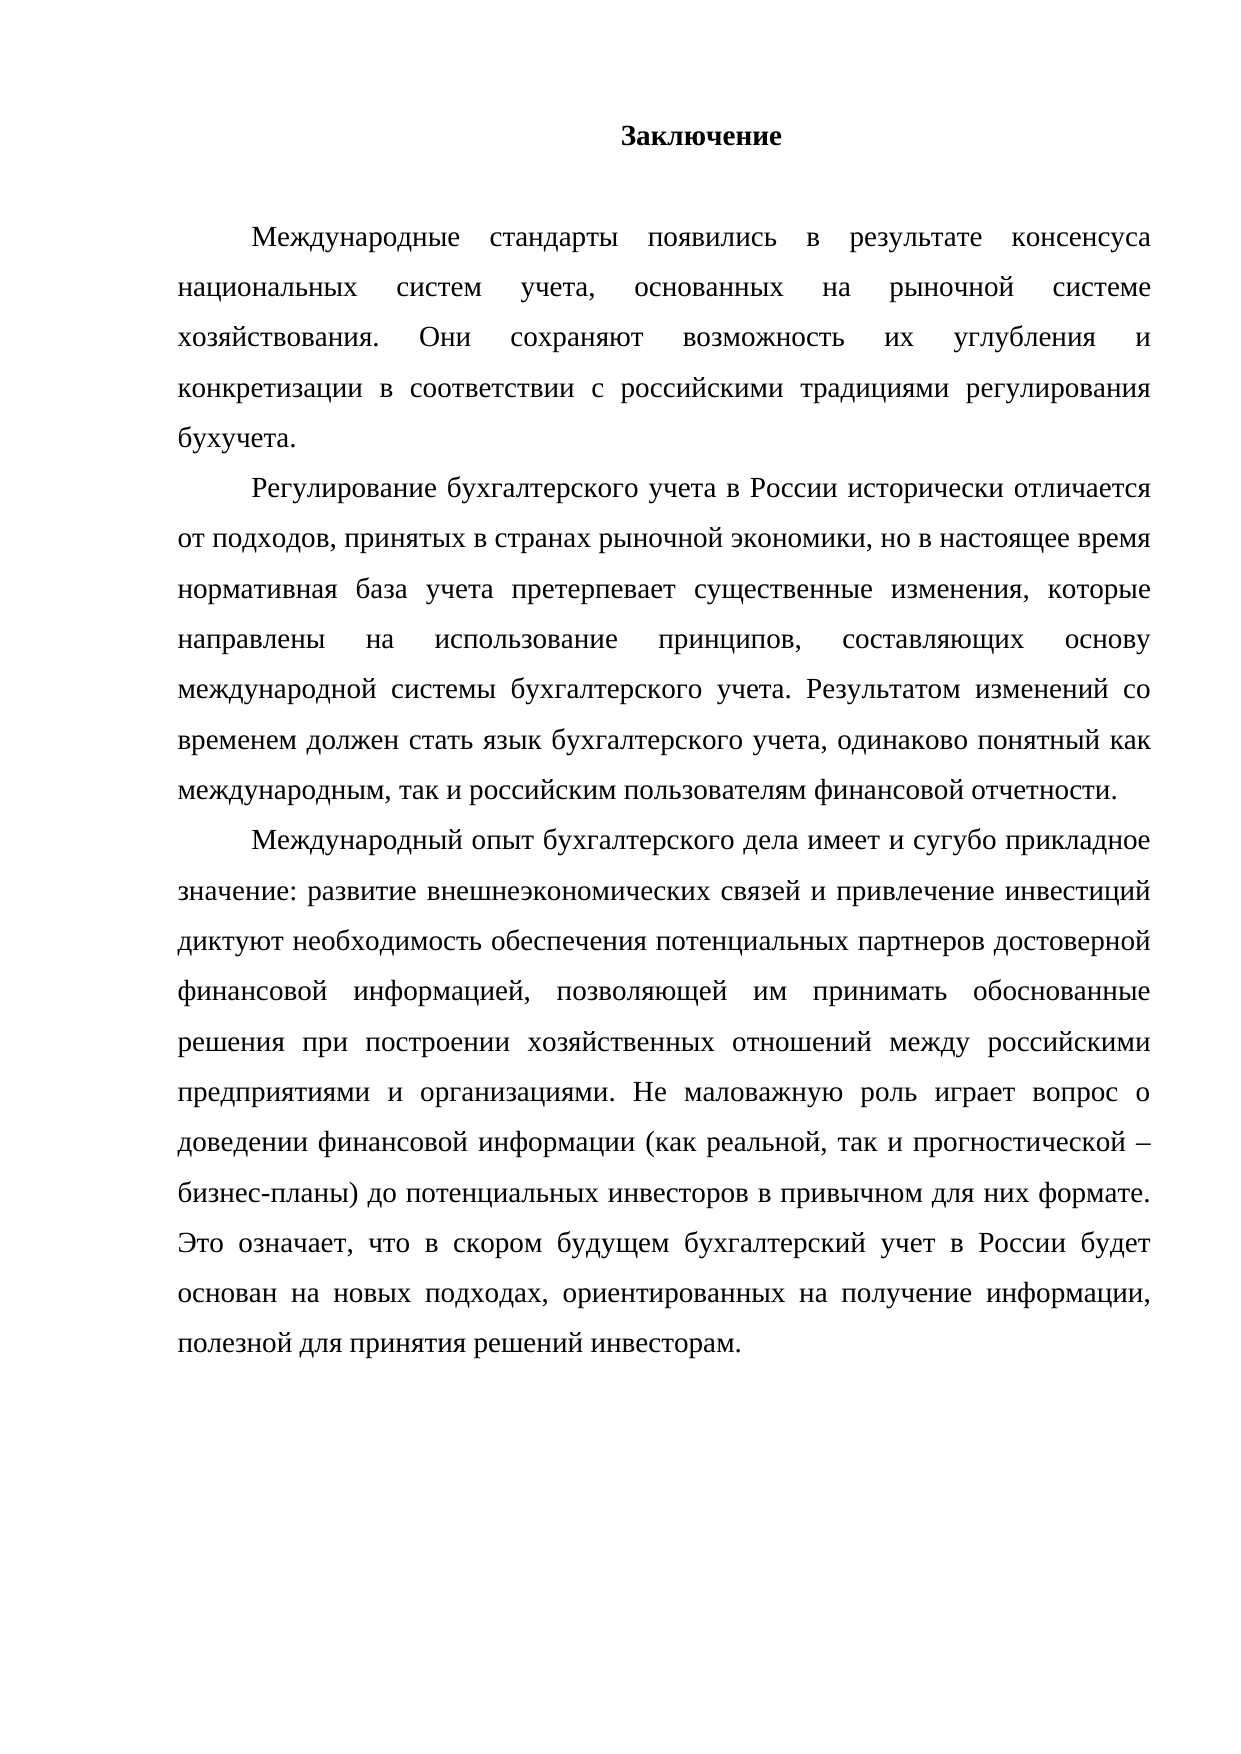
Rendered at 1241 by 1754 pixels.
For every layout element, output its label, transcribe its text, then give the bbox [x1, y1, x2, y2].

text Международные стандарты появились в результате консенсуса национальных систем учета, основанных на рыночной системе хозяйствования. Они сохраняют возможность их углубления и конкретизации в соответствии с российскими традициями регулирования бухучета. [177, 219, 1152, 453]
text Заключение [177, 118, 1152, 152]
text Регулирование бухгалтерского учета в России исторически отличается от подходов, принятых в странах рыночной экономики, но в настоящее время нормативная база учета претерпевает существенные изменения, которые направлены на использование принципов, составляющих основу международной системы бухгалтерского учета. Результатом изменений со временем должен стать язык бухгалтерского учета, одинаково понятный как международным, так и российским пользователям финансовой отчетности. [177, 470, 1152, 806]
text Международный опыт бухгалтерского дела имеет и сугубо прикладное значение: развитие внешнеэкономических связей и привлечение инвестиций диктуют необходимость обеспечения потенциальных партнеров достоверной финансовой информацией, позволяющей им принимать обоснованные решения при построении хозяйственных отношений между российскими предприятиями и организациями. Не маловажную роль играет вопрос о доведении финансовой информации (как реальной, так и прогностической – бизнес-планы) до потенциальных инвесторов в привычном для них формате. Это означает, что в скором будущем бухгалтерский учет в России будет основан на новых подходах, ориентированных на получение информации, полезной для принятия решений инвесторам. [177, 822, 1152, 1359]
